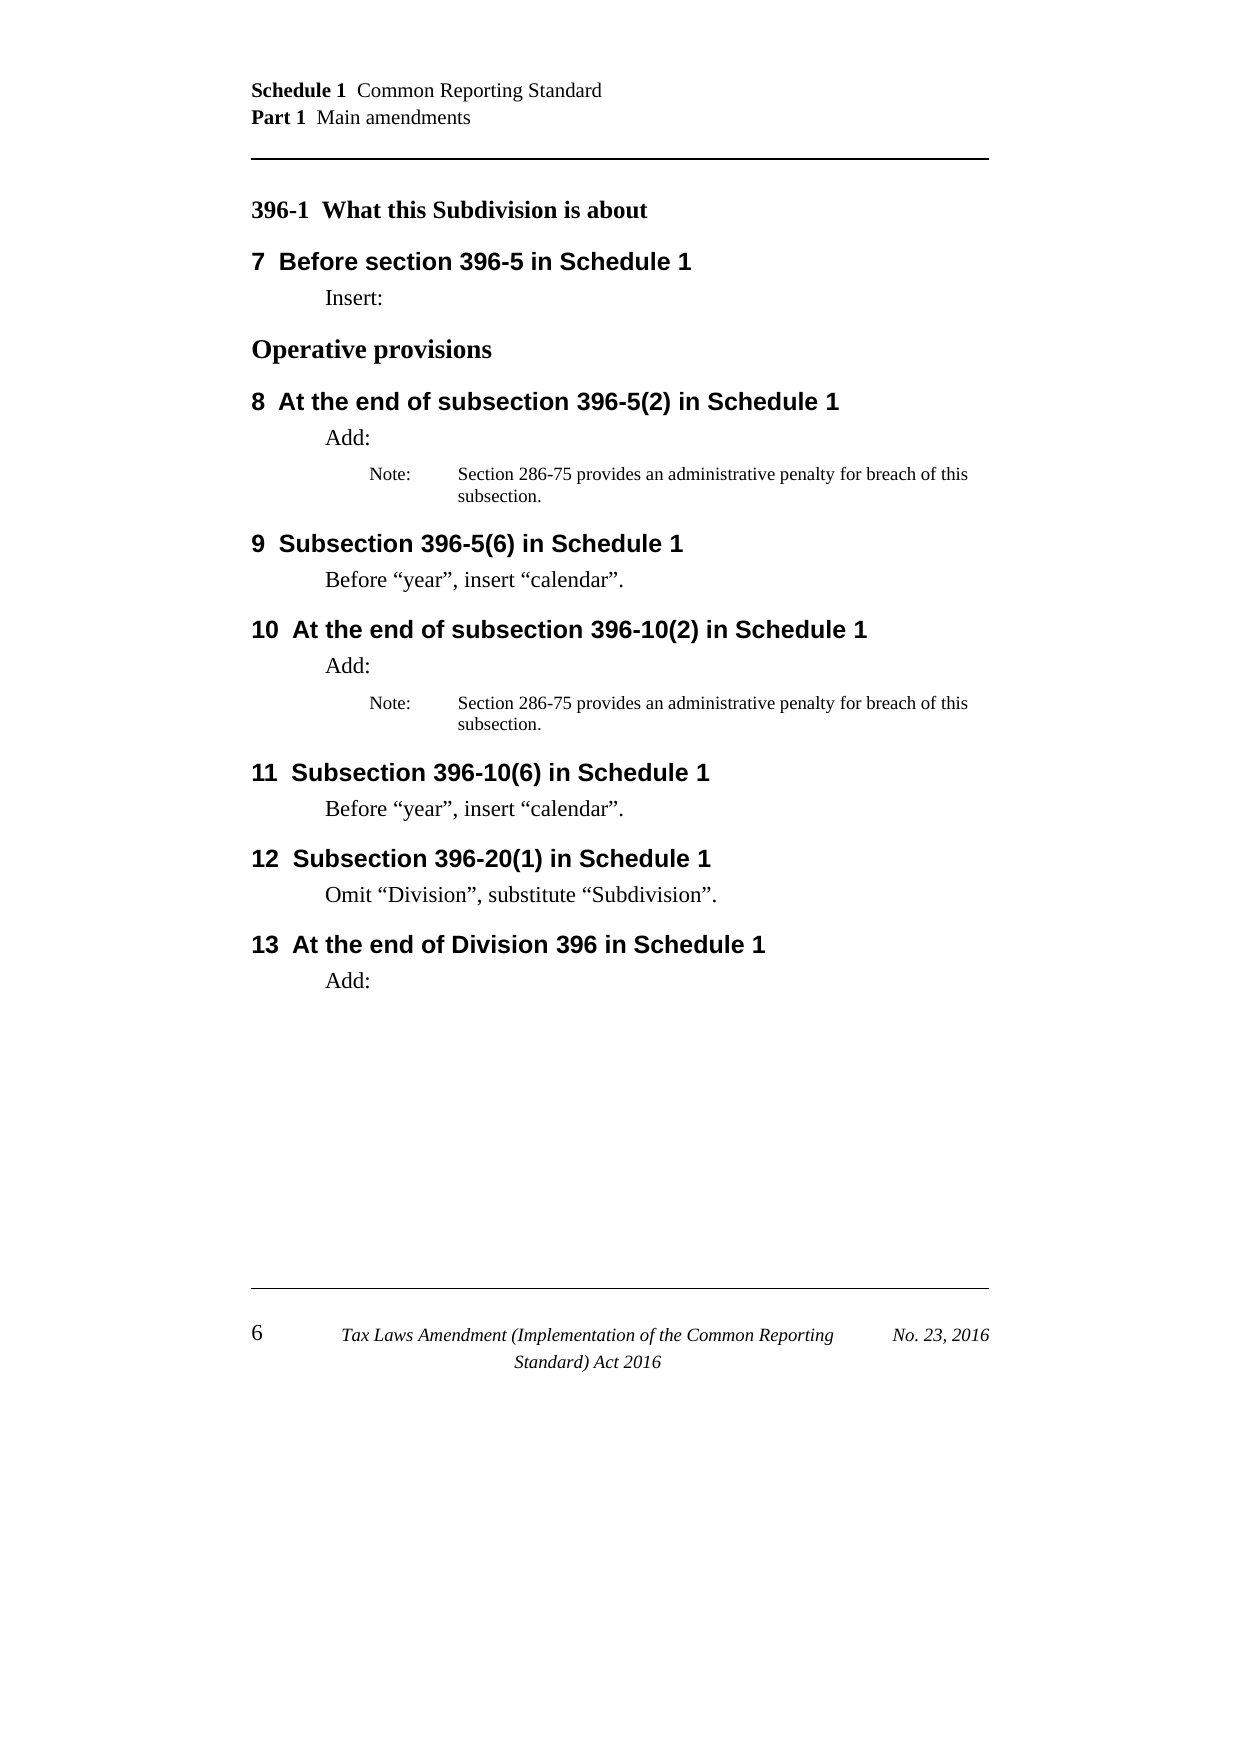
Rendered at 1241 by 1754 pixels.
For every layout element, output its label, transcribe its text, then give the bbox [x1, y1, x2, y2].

text Operative provisions [251, 333, 989, 364]
text 13 At the end of Division 396 in Schedule 1 [251, 930, 989, 959]
text Note: Section 286-75 provides an administrative penalty for breach of this subsection. [369, 463, 989, 506]
text Add: [325, 967, 989, 994]
text Add: [325, 424, 989, 450]
text 10 At the end of subsection 396-10(2) in Schedule 1 [251, 616, 989, 644]
text 11 Subsection 396-10(6) in Schedule 1 [251, 758, 989, 786]
text 7 Before section 396-5 in Schedule 1 [251, 247, 989, 275]
text Insert: [325, 284, 989, 310]
text Note: Section 286-75 provides an administrative penalty for breach of this subsection. [369, 692, 989, 735]
text Before “year”, insert “calendar”. [325, 795, 989, 821]
text 396-1 What this Subdivision is about [251, 195, 989, 224]
text 8 At the end of subsection 396-5(2) in Schedule 1 [251, 387, 989, 416]
text Add: [325, 653, 989, 679]
text 12 Subsection 396-20(1) in Schedule 1 [251, 844, 989, 873]
text Before “year”, insert “calendar”. [325, 566, 989, 593]
text 9 Subsection 396-5(6) in Schedule 1 [251, 529, 989, 558]
text Omit “Division”, substitute “Subdivision”. [325, 881, 989, 907]
